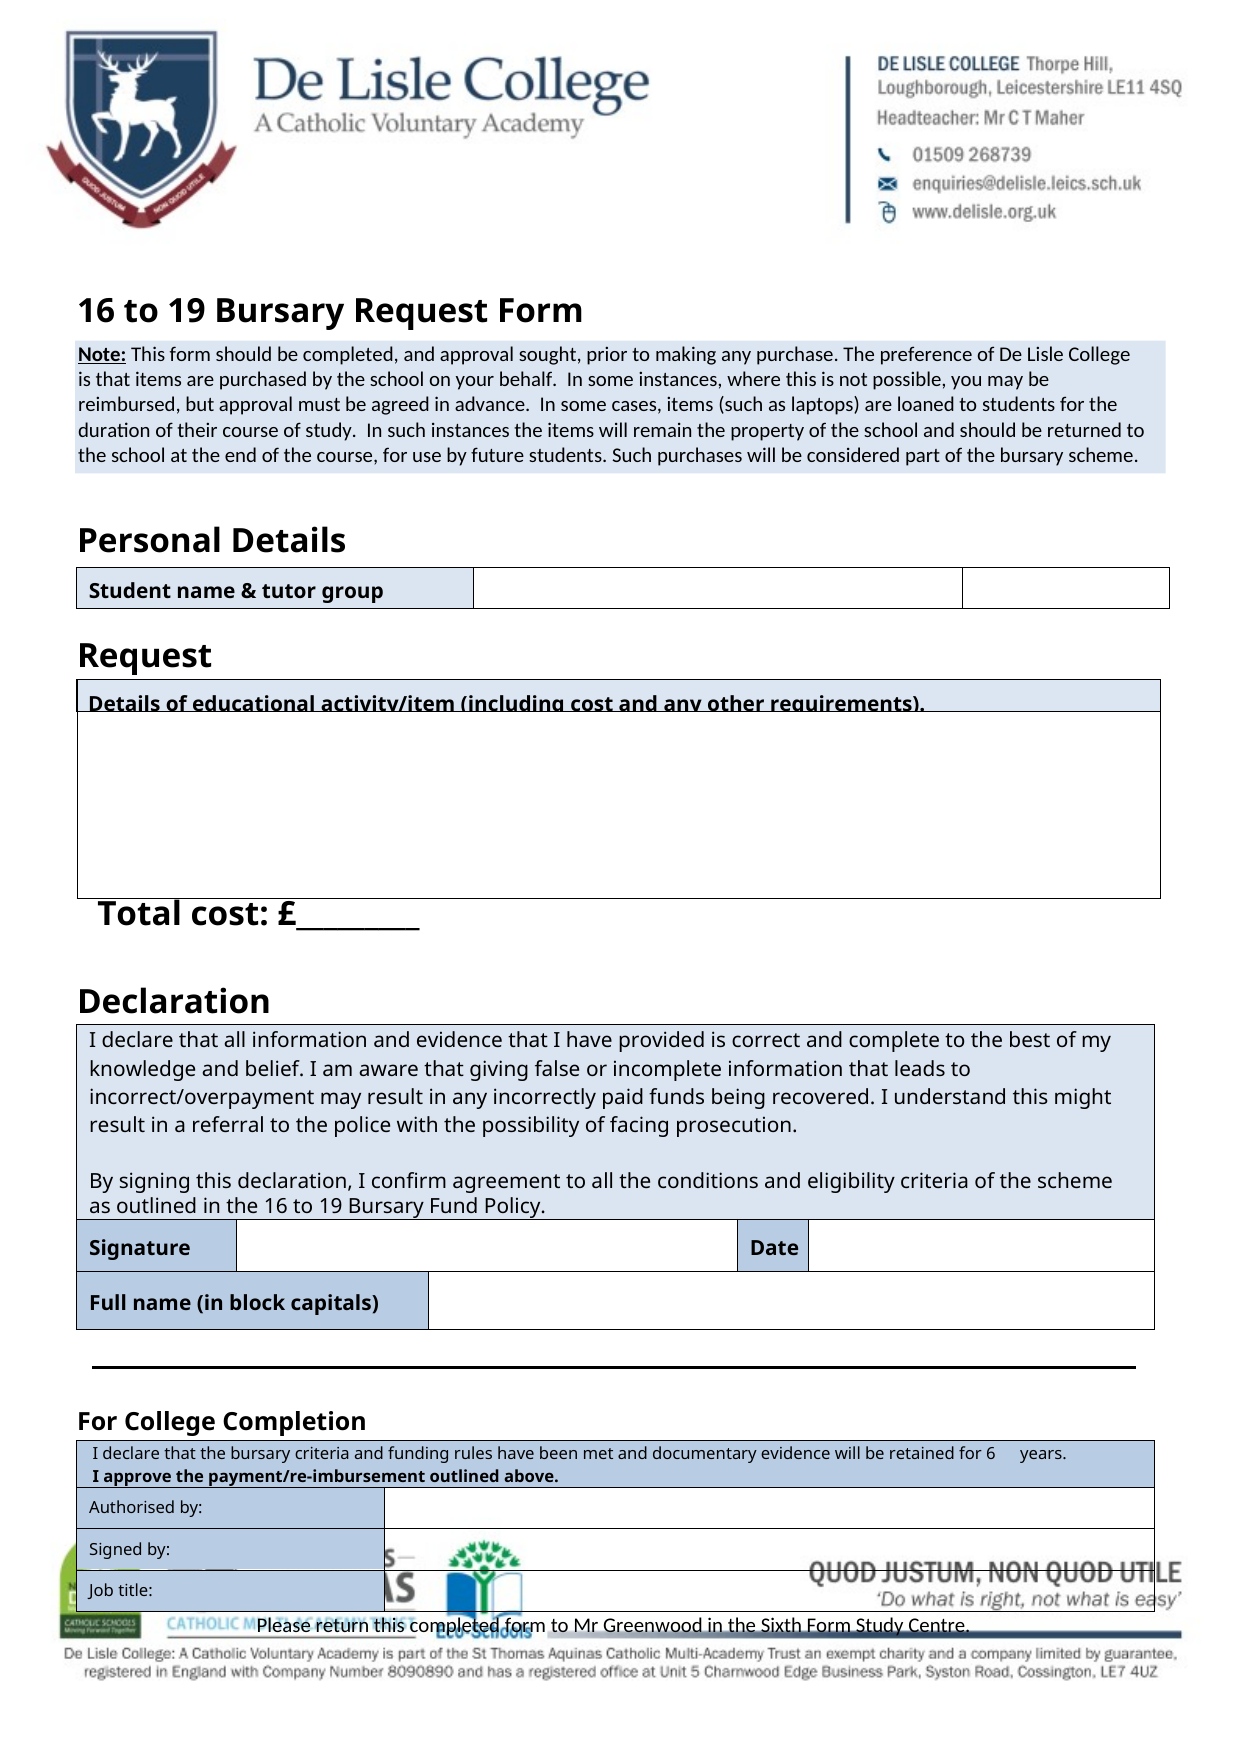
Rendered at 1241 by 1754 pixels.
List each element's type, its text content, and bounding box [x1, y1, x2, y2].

table_cell Signature [77, 1220, 236, 1271]
table_header Student name & tutor group [77, 568, 473, 608]
table_header [474, 568, 962, 608]
subtitle 16 to 19 Bursary Request Form [77, 286, 1136, 332]
table_header __I declare that the bursary criteria and funding rules have been met and documentary evidence will be retained for 6 __years. __I approve the payment/re-imbursement outlined above. [77, 1441, 1154, 1487]
table_cell Date [738, 1220, 808, 1271]
text Please return this completed form to Mr Greenwood in the Sixth Form Study Centre. [92, 1612, 1136, 1637]
text Declaration [77, 978, 1136, 1024]
table_cell [385, 1571, 1154, 1611]
table_cell [429, 1272, 1154, 1329]
table_cell [385, 1529, 1154, 1569]
table_cell [385, 1488, 1154, 1528]
table_cell Full name (in block capitals) [77, 1272, 428, 1329]
table_cell [809, 1220, 1154, 1271]
table_cell Authorised by: [77, 1488, 384, 1528]
table_cell Job title: [77, 1571, 384, 1611]
table_cell [237, 1220, 737, 1271]
text Total cost: £_________ [92, 899, 1136, 936]
table_header I declare that all information and evidence that I have provided is correct and complete to the best of my knowledge and belief. I am aware that giving false or incomplete information that leads to incorrect/overpayment may result in any incorrectly paid funds being recovered. I understand this might result in a referral to the police with the possibility of facing prosecution. By signing this declaration, I confirm agreement to all the conditions and eligibility criteria of the scheme as outlined in the 16 to 19 Bursary Fund Policy. [77, 1025, 1154, 1219]
table_cell Signed by: [77, 1529, 384, 1569]
text For College Completion [77, 1403, 1136, 1438]
text Request [77, 632, 1136, 678]
text Personal Details [77, 517, 1136, 562]
picture [1, 0, 1241, 1723]
table_header [963, 568, 1169, 608]
